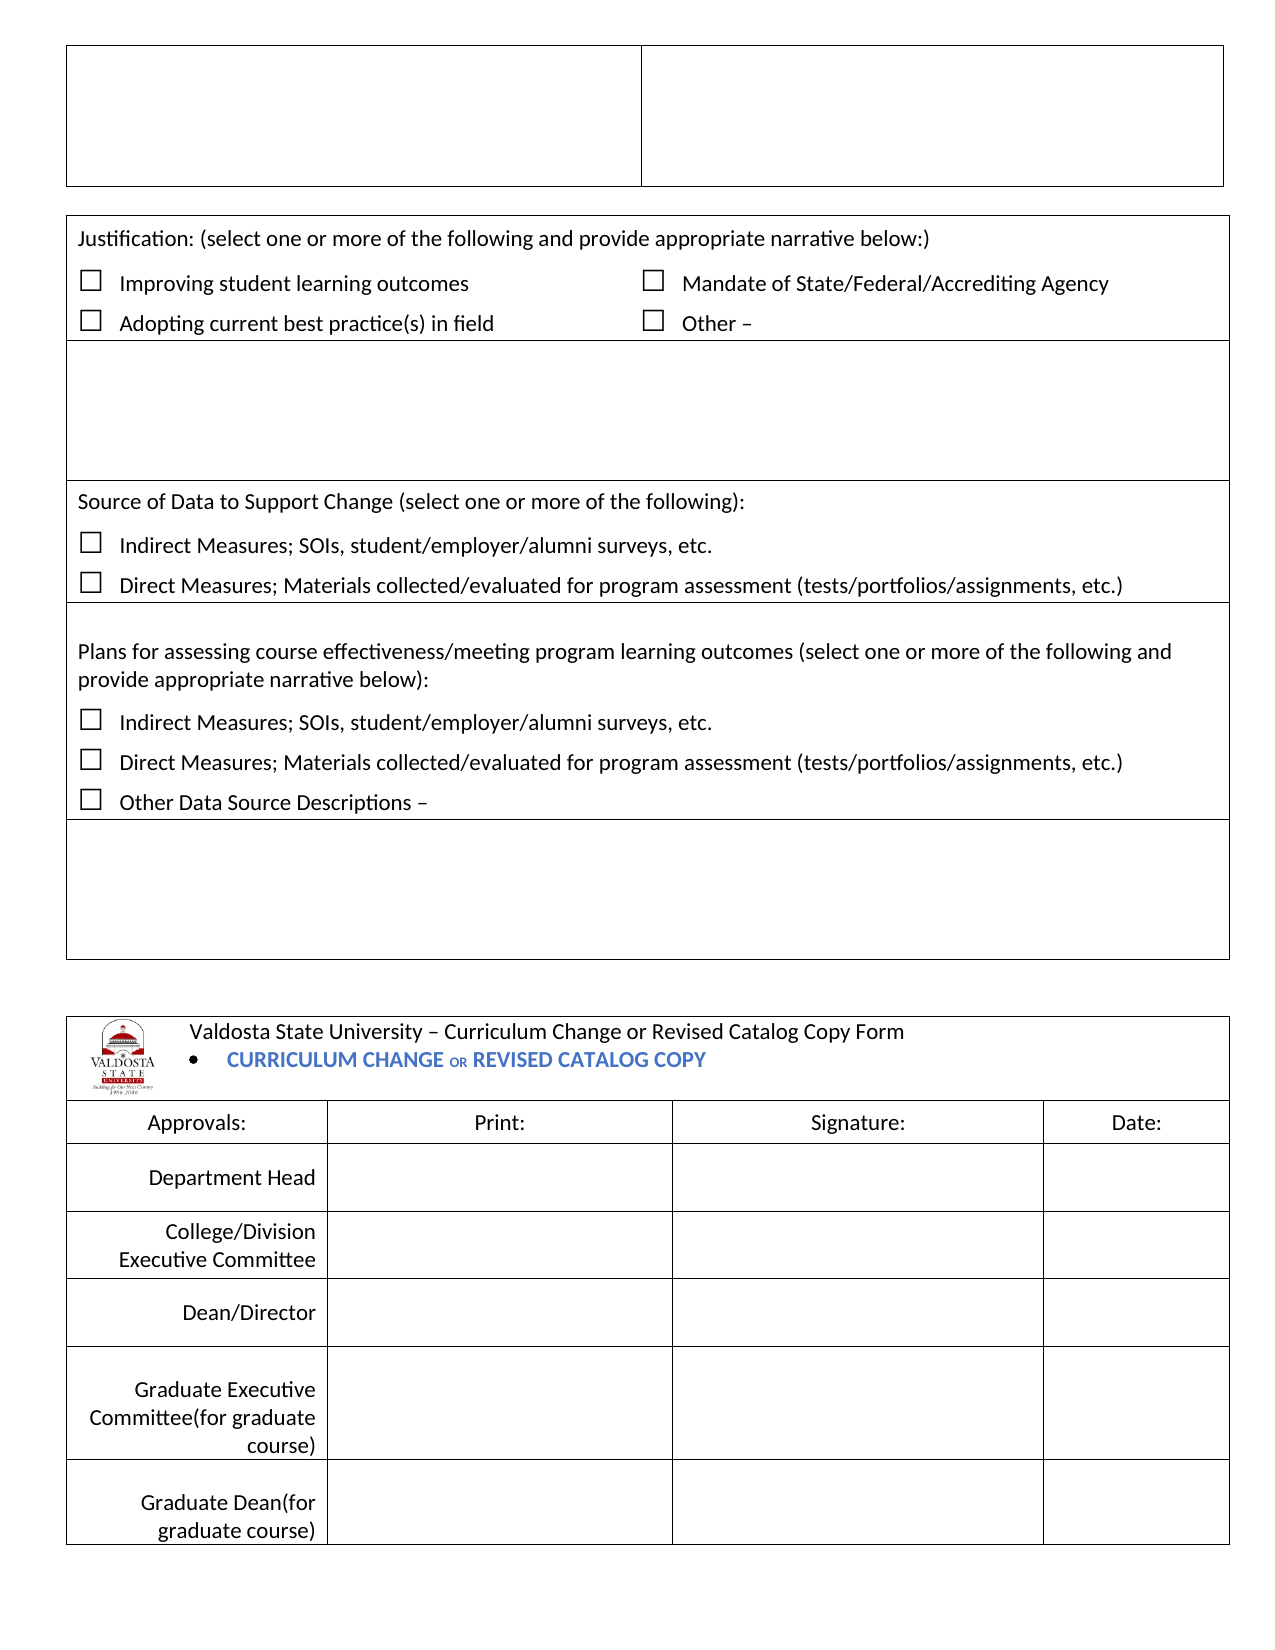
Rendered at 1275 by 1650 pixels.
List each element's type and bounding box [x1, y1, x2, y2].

table_cell [67, 46, 641, 186]
table_cell [328, 1460, 672, 1544]
table_cell [67, 1347, 327, 1459]
table_cell [642, 46, 1223, 186]
table_cell [673, 1460, 1043, 1544]
table_cell [67, 1144, 327, 1211]
table_cell [673, 1347, 1043, 1459]
picture [89, 1017, 156, 1095]
table_cell [673, 1144, 1043, 1211]
table_header [67, 1017, 178, 1100]
table_cell [67, 260, 629, 339]
table_cell [67, 1212, 327, 1278]
table_cell [328, 1144, 672, 1211]
table_cell [1044, 1460, 1229, 1544]
table_header [178, 1017, 1229, 1100]
table_cell [1044, 1347, 1229, 1459]
table_cell [67, 1101, 327, 1143]
table_cell [1044, 1101, 1229, 1143]
table_cell [67, 820, 1229, 959]
table_cell [328, 1101, 672, 1143]
table_header [67, 216, 1229, 260]
table_cell [67, 341, 1229, 480]
table_cell [673, 1212, 1043, 1278]
table_cell [328, 1212, 672, 1278]
table_cell [67, 481, 1229, 602]
table_cell [67, 603, 1229, 818]
table_cell [629, 260, 1229, 339]
table_cell [673, 1279, 1043, 1346]
table_cell [1044, 1212, 1229, 1278]
table_cell [328, 1279, 672, 1346]
table_cell [1044, 1144, 1229, 1211]
table_cell [1044, 1279, 1229, 1346]
table_cell [67, 1460, 327, 1544]
table_cell [67, 1279, 327, 1346]
table_cell [673, 1101, 1043, 1143]
table_cell [328, 1347, 672, 1459]
